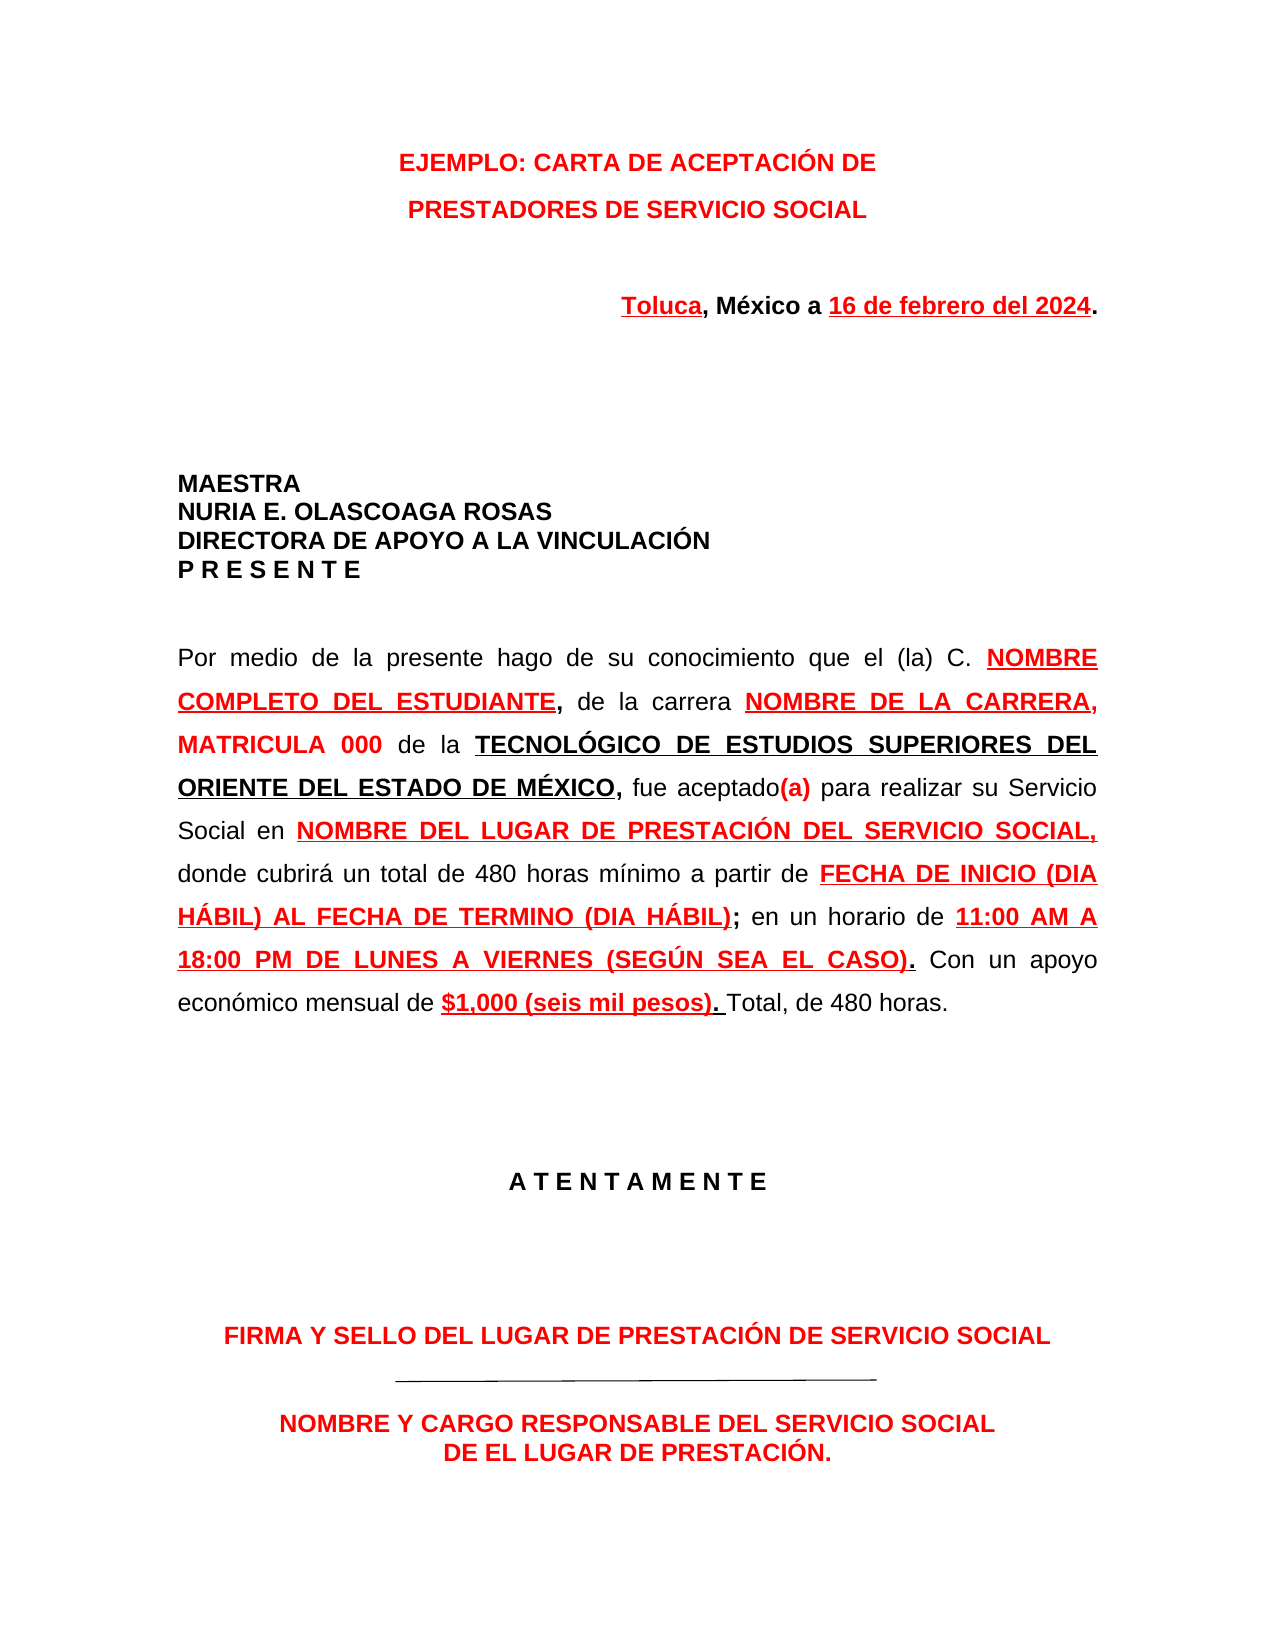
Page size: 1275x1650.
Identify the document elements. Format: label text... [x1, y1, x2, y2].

text NOMBRE Y CARGO RESPONSABLE DEL SERVICIO SOCIAL [177, 1409, 1098, 1438]
text PRESTADORES DE SERVICIO SOCIAL [177, 195, 1098, 224]
text EJEMPLO: CARTA DE ACEPTACIÓN DE [177, 148, 1098, 176]
text A T E N T A M E N T E [177, 1167, 1098, 1196]
text MAESTRA [177, 468, 1098, 497]
text DE EL LUGAR DE PRESTACIÓN. [177, 1438, 1098, 1466]
text NURIA E. OLASCOAGA ROSAS [177, 497, 1098, 526]
text Toluca, México a 16 de febrero del 2024. [177, 291, 1098, 319]
text P R E S E N T E [177, 555, 1098, 583]
text Por medio de la presente hago de su conocimiento que el (la) C. NOMBRE COMPLETO DEL ESTUDIANTE, de la carrera NOMBRE DE LA CARRERA, MATRICULA 000 de la TECNOLÓGICO DE ESTUDIOS SUPERIORES DEL ORIENTE DEL ESTADO DE MÉXICO, fue aceptado(a) para realizar su Servicio Social en NOMBRE DEL LUGAR DE PRESTACIÓN DEL SERVICIO SOCIAL, donde cubrirá un total de 480 horas mínimo a partir de FECHA DE INICIO (DIA HÁBIL) AL FECHA DE TERMINO (DIA HÁBIL); en un horario de 11:00 AM A 18:00 PM DE LUNES A VIERNES (SEGÚN SEA EL CASO). Con un apoyo económico mensual de $1,000 (seis mil pesos). Total, de 480 horas. [177, 643, 1098, 1017]
text DIRECTORA DE APOYO A LA VINCULACIÓN [177, 526, 1098, 555]
text FIRMA Y SELLO DEL LUGAR DE PRESTACIÓN DE SERVICIO SOCIAL [177, 1321, 1098, 1349]
